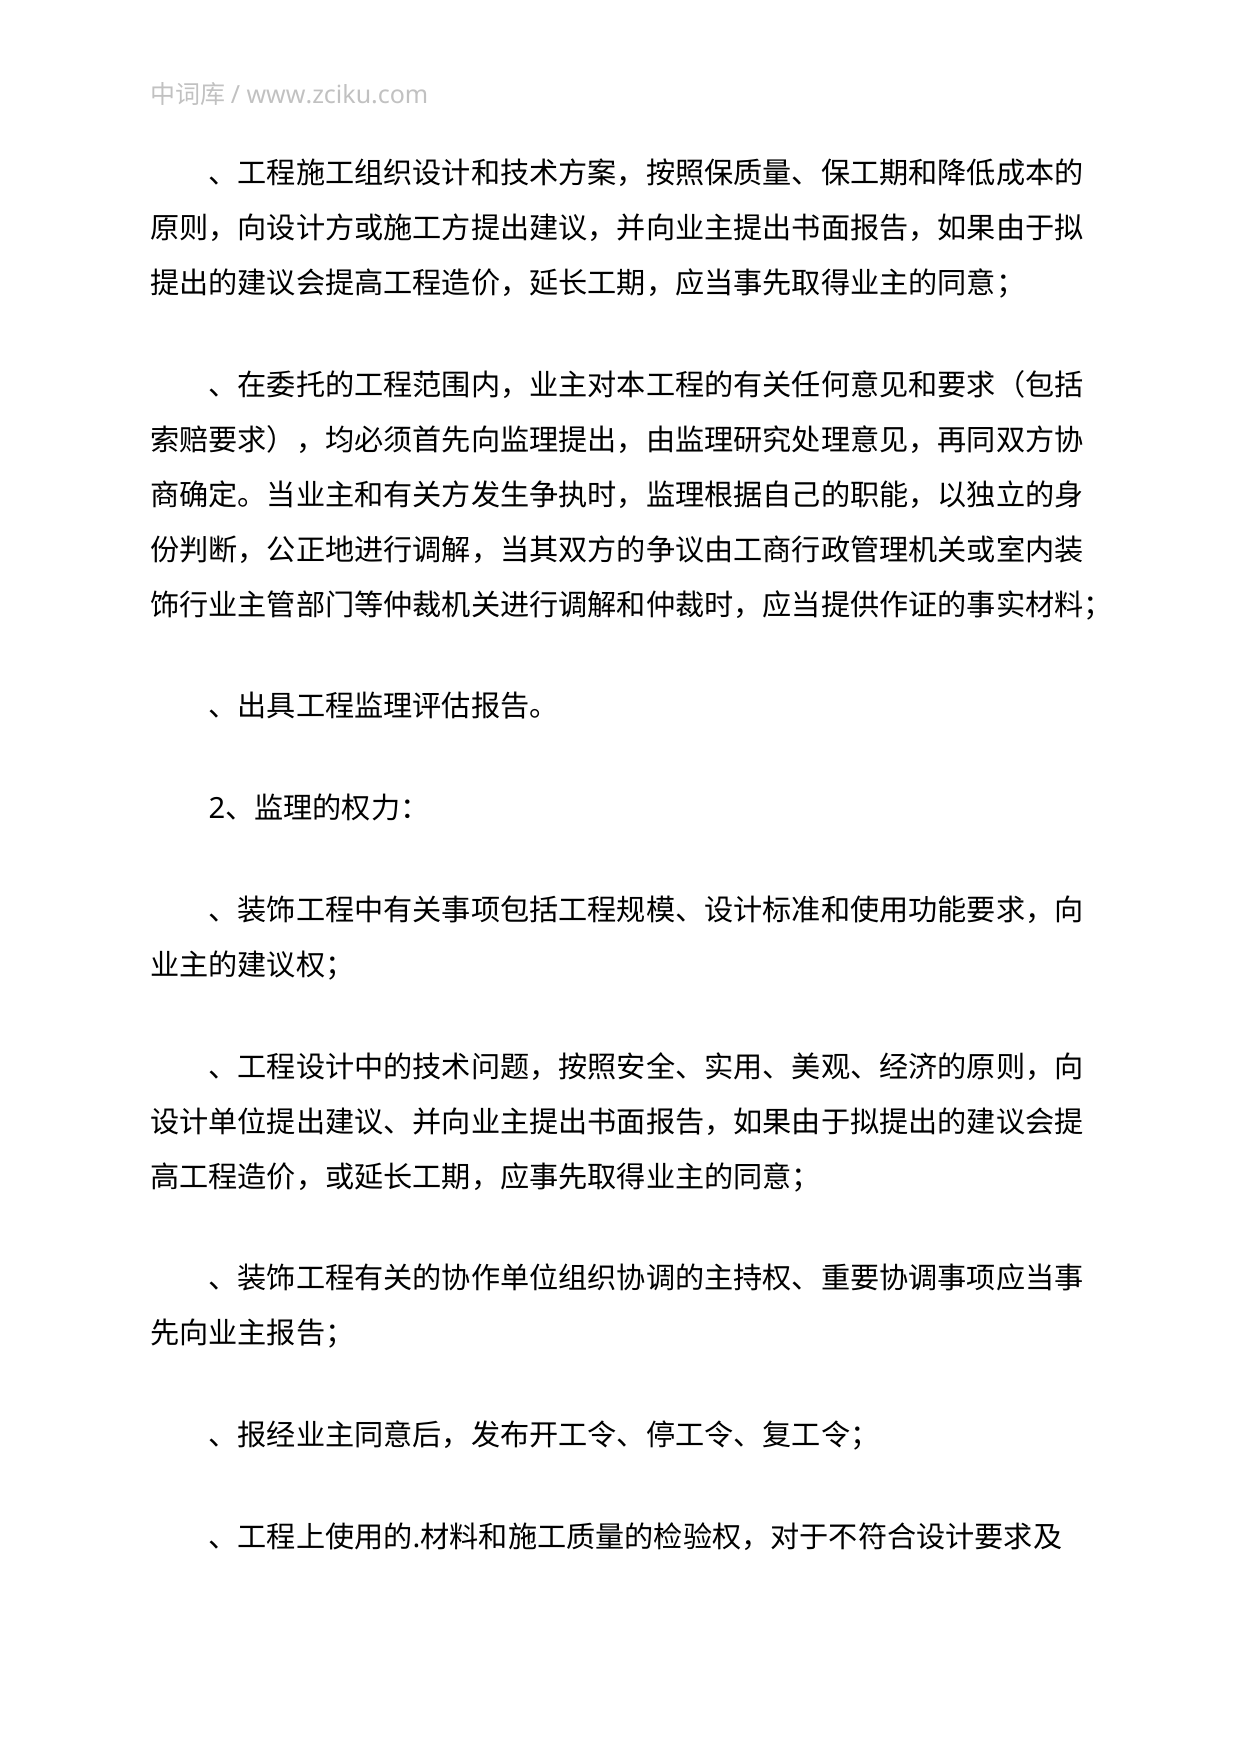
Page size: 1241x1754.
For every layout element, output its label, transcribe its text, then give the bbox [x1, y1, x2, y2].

text 、报经业主同意后，发布开工令、停工令、复工令； [150, 1412, 1090, 1454]
text 、装饰工程中有关事项包括工程规模、设计标准和使用功能要求，向业主的建议权； [150, 887, 1090, 984]
text 、装饰工程有关的协作单位组织协调的主持权、重要协调事项应当事先向业主报告； [150, 1255, 1090, 1352]
text 、工程设计中的技术问题，按照安全、实用、美观、经济的原则，向设计单位提出建议、并向业主提出书面报告，如果由于拟提出的建议会提高工程造价，或延长工期，应事先取得业主的同意； [150, 1043, 1090, 1195]
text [150, 1513, 1090, 1556]
text 2、监理的权力： [150, 785, 1090, 827]
text 、工程施工组织设计和技术方案，按照保质量、保工期和降低成本的原则，向设计方或施工方提出建议，并向业主提出书面报告，如果由于拟提出的建议会提高工程造价，延长工期，应当事先取得业主的同意； [150, 150, 1090, 302]
text 、出具工程监理评估报告。 [150, 683, 1090, 725]
text 、在委托的工程范围内，业主对本工程的有关任何意见和要求（包括索赔要求），均必须首先向监理提出，由监理研究处理意见，再同双方协商确定。当业主和有关方发生争执时，监理根据自己的职能，以独立的身份判断，公正地进行调解，当其双方的争议由工商行政管理机关或室内装饰行业主管部门等仲裁机关进行调解和仲裁时，应当提供作证的事实材料； [150, 362, 1090, 623]
